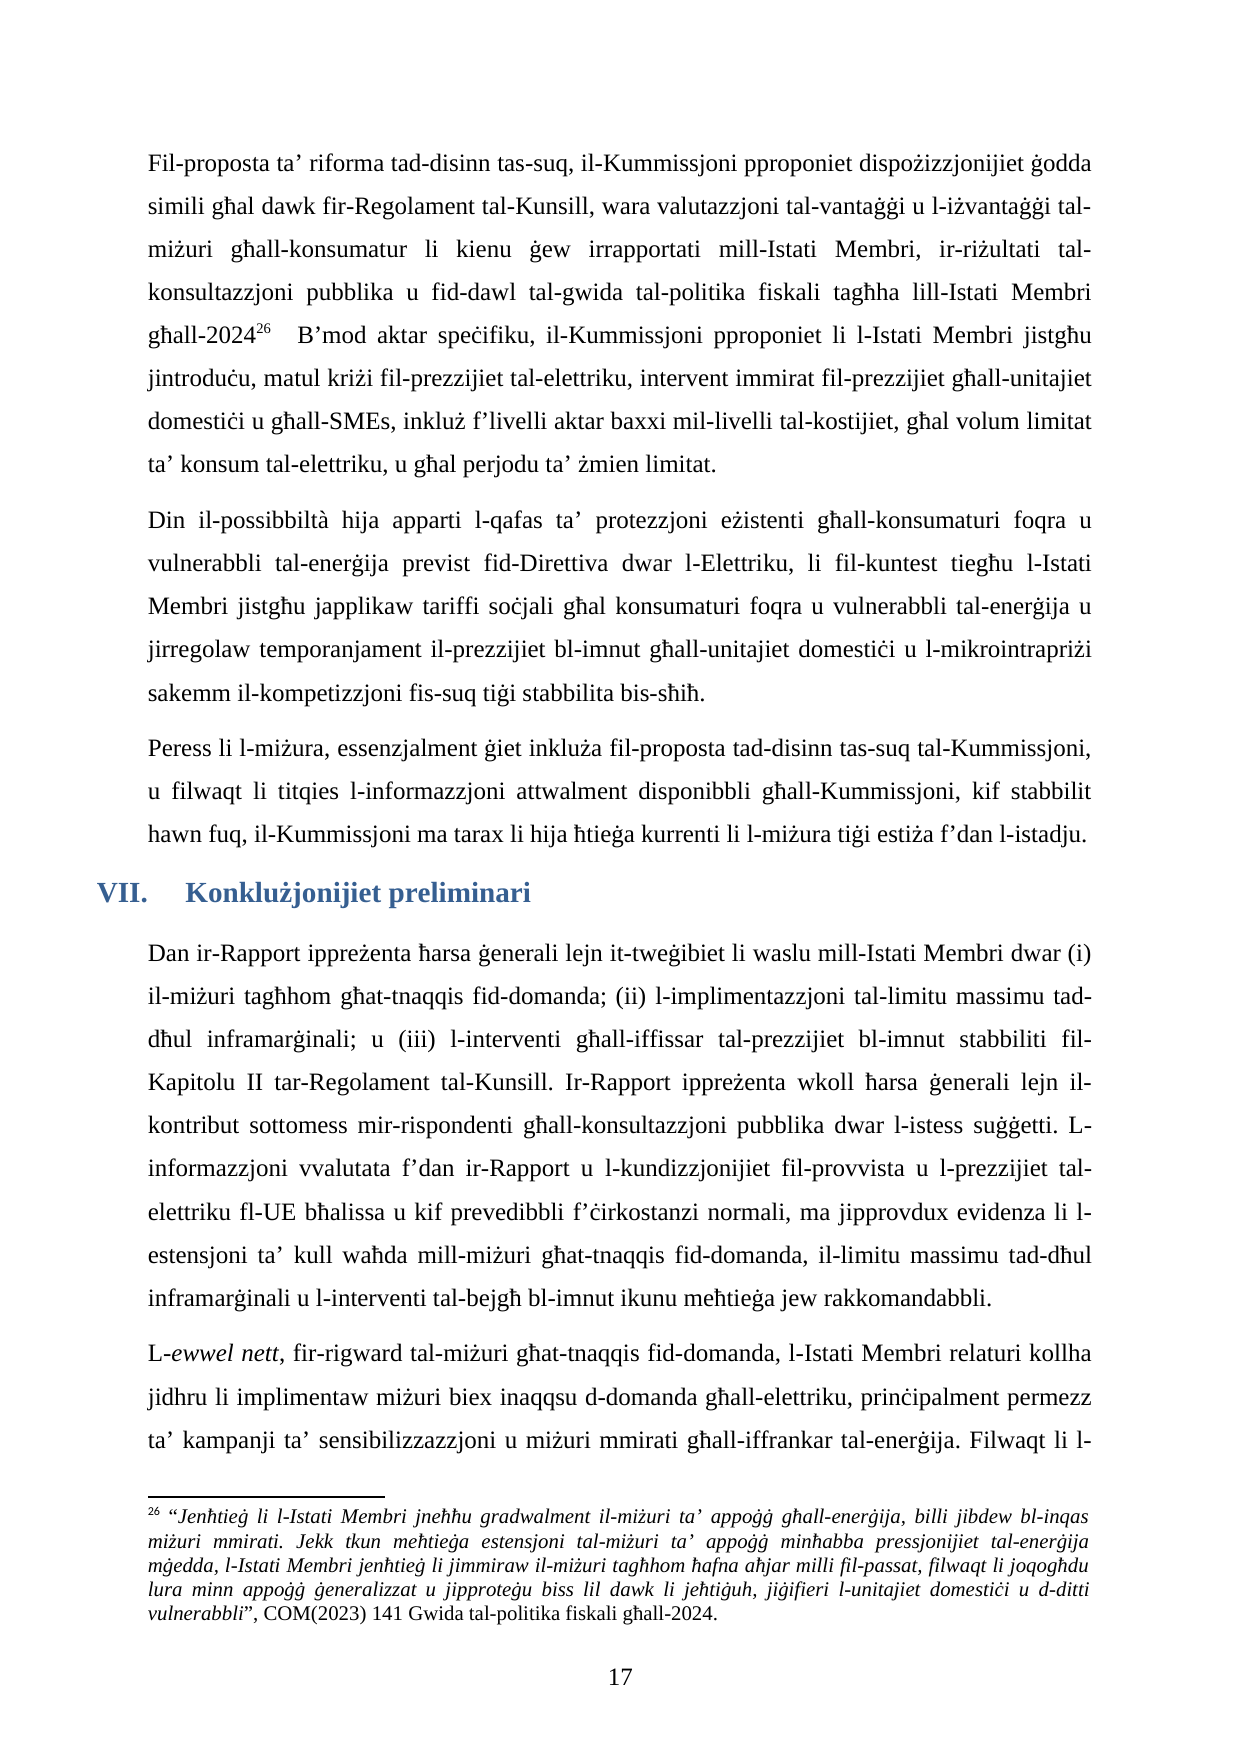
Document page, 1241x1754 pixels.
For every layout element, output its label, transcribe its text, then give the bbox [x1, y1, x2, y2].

text Fil-proposta ta’ riforma tad-disinn tas-suq, il-Kummissjoni pproponiet dispożizzjonijiet ġodda simili għal dawk fir-Regolament tal-Kunsill, wara valutazzjoni tal-vantaġġi u l-iżvantaġġi tal-miżuri għall-konsumatur li kienu ġew irrapportati mill-Istati Membri, ir-riżultati tal-konsultazzjoni pubblika u fid-dawl tal-gwida tal-politika fiskali tagħha lill-Istati Membri għall-2024 B’mod aktar speċifiku, il-Kummissjoni pproponiet li l-Istati Membri jistgħu jintroduċu, matul kriżi fil-prezzijiet tal-elettriku, intervent immirat fil-prezzijiet għall-unitajiet domestiċi u għall-SMEs, inkluż f’livelli aktar baxxi mil-livelli tal-kostijiet, għal volum limitat ta’ konsum tal-elettriku, u għal perjodu ta’ żmien limitat. [148, 148, 1093, 478]
text Dan ir-Rapport ippreżenta ħarsa ġenerali lejn it-tweġibiet li waslu mill-Istati Membri dwar (i) il-miżuri tagħhom għat-tnaqqis fid-domanda; (ii) l-implimentazzjoni tal-limitu massimu tad-dħul inframarġinali; u (iii) l-interventi għall-iffissar tal-prezzijiet bl-imnut stabbiliti fil-Kapitolu II tar-Regolament tal-Kunsill. Ir-Rapport ippreżenta wkoll ħarsa ġenerali lejn il-kontribut sottomess mir-rispondenti għall-konsultazzjoni pubblika dwar l-istess suġġetti. L-informazzjoni vvalutata f’dan ir-Rapport u l-kundizzjonijiet fil-provvista u l-prezzijiet tal-elettriku fl-UE bħalissa u kif prevedibbli f’ċirkostanzi normali, ma jipprovdux evidenza li l-estensjoni ta’ kull waħda mill-miżuri għat-tnaqqis fid-domanda, il-limitu massimu tad-dħul inframarġinali u l-interventi tal-bejgħ bl-imnut ikunu meħtieġa jew rakkomandabbli. [148, 938, 1093, 1312]
subtitle Konklużjonijiet preliminari [148, 875, 1093, 909]
text Peress li l-miżura, essenzjalment ġiet inkluża fil-proposta tad-disinn tas-suq tal-Kummissjoni, u filwaqt li titqies l-informazzjoni attwalment disponibbli għall-Kummissjoni, kif stabbilit hawn fuq, il-Kummissjoni ma tarax li hija ħtieġa kurrenti li l-miżura tiġi estiża f’dan l-istadju. [148, 733, 1093, 848]
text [148, 1338, 1093, 1453]
text Din il-possibbiltà hija apparti l-qafas ta’ protezzjoni eżistenti għall-konsumaturi foqra u vulnerabbli tal-enerġija previst fid-Direttiva dwar l-Elettriku, li fil-kuntest tiegħu l-Istati Membri jistgħu japplikaw tariffi soċjali għal konsumaturi foqra u vulnerabbli tal-enerġija u jirregolaw temporanjament il-prezzijiet bl-imnut għall-unitajiet domestiċi u l-mikrointrapriżi sakemm il-kompetizzjoni fis-suq tiġi stabbilita bis-sħiħ. [148, 505, 1093, 706]
